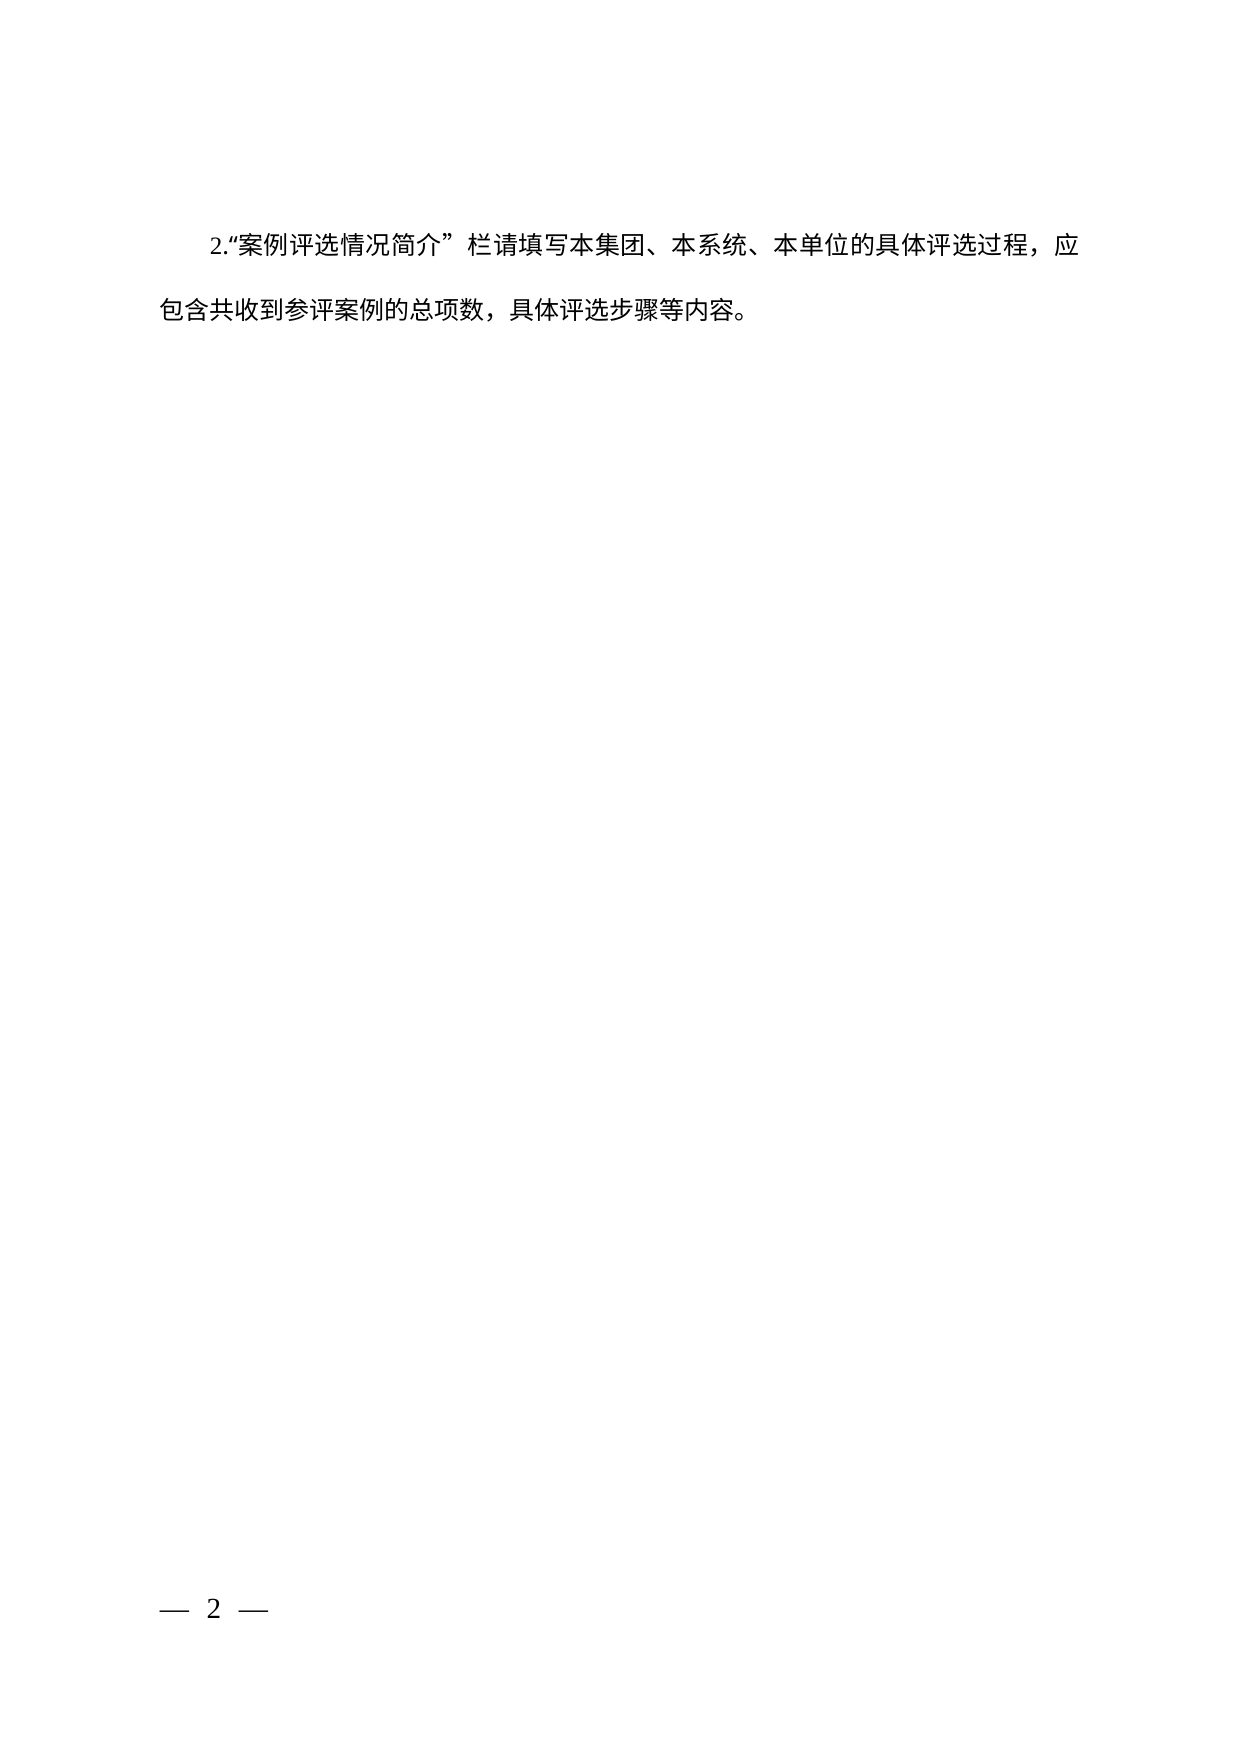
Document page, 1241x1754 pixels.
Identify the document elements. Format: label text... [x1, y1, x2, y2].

text 2.“案例评选情况简介”栏请填写本集团、本系统、本单位的具体评选过程，应包含共收到参评案例的总项数，具体评选步骤等内容。 [159, 211, 1081, 341]
